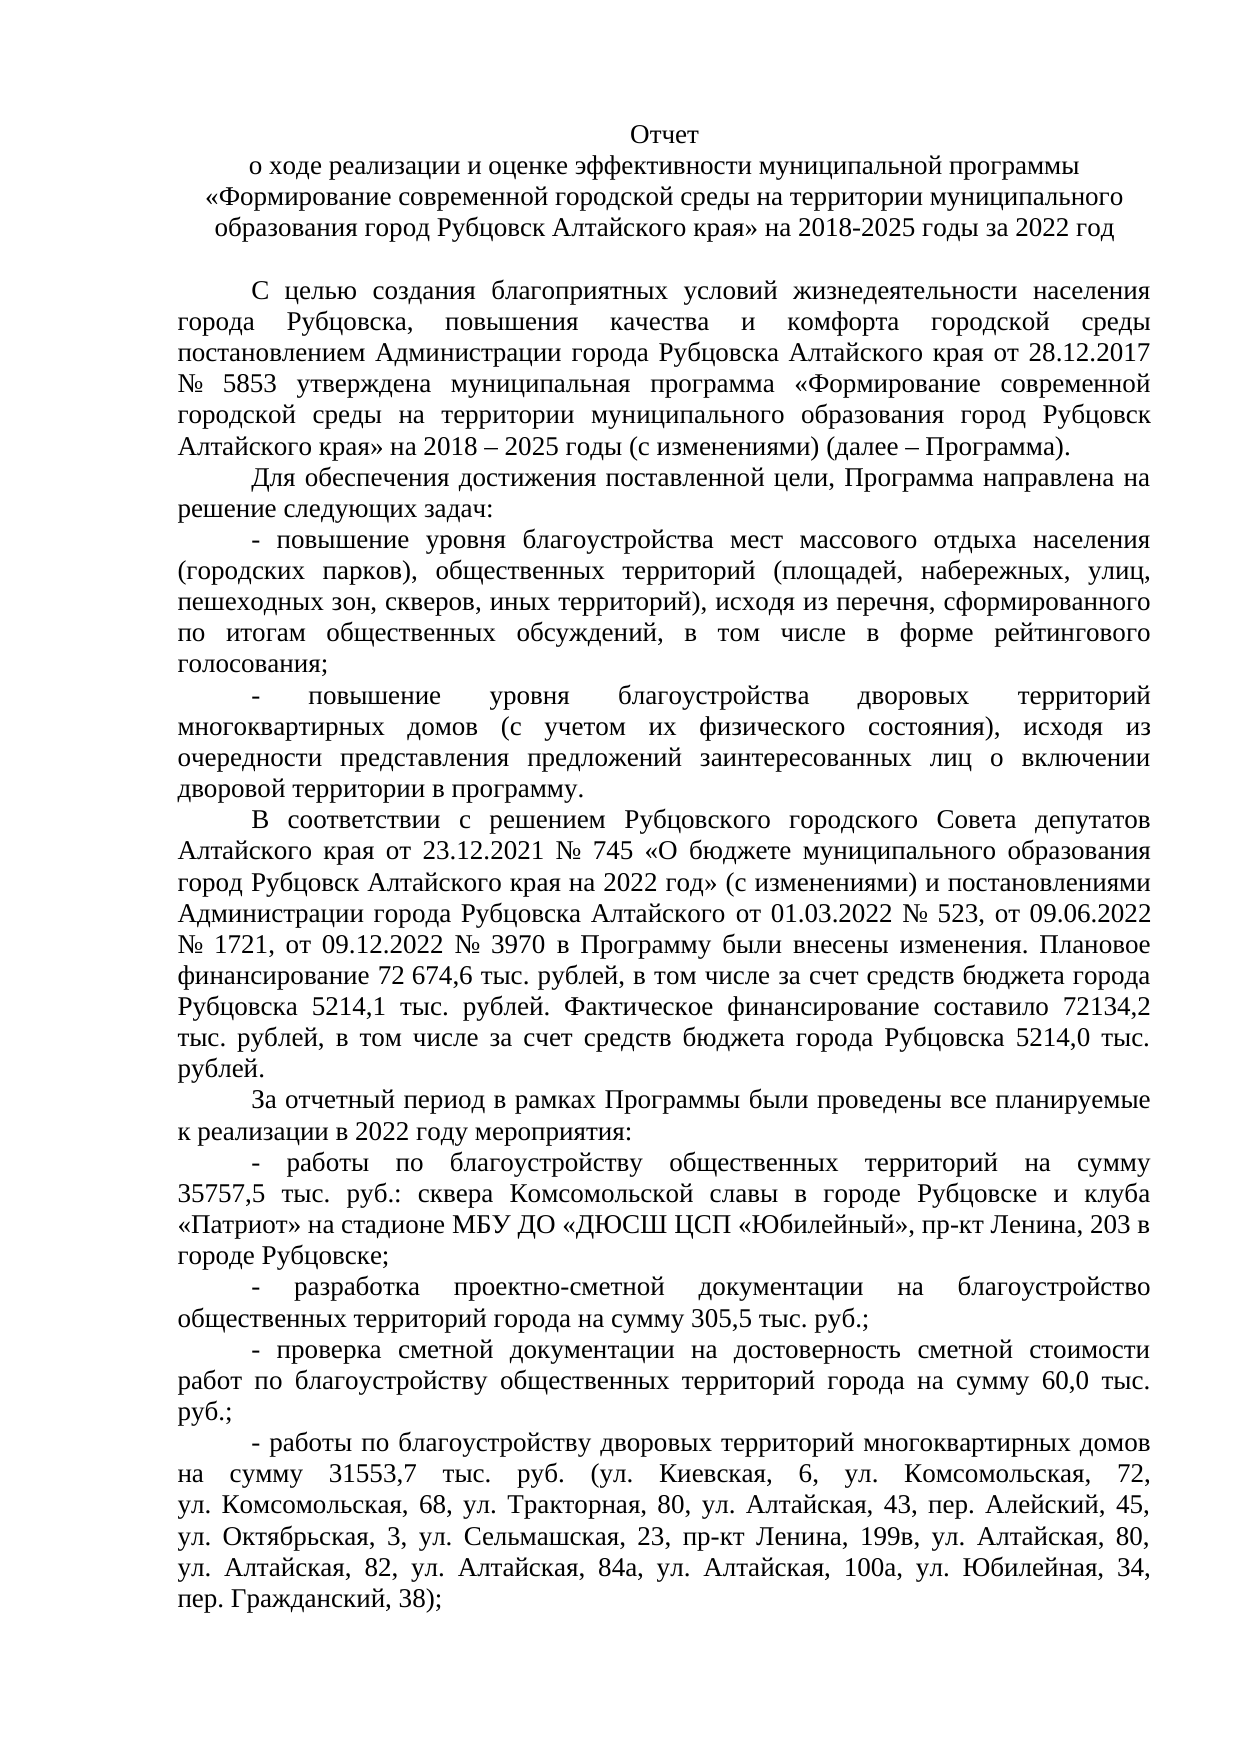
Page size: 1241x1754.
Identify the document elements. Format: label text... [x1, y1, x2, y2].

text За отчетный период в рамках Программы были проведены все планируемые к реализации в 2022 году мероприятия: [177, 1084, 1152, 1146]
text - повышение уровня благоустройства мест массового отдыха населения (городских парков), общественных территорий (площадей, набережных, улиц, пешеходных зон, скверов, иных территорий), исходя из перечня, сформированного по итогам общественных обсуждений, в том числе в форме рейтингового голосования; [177, 523, 1152, 679]
text Для обеспечения достижения поставленной цели, Программа направлена на решение следующих задач: [177, 461, 1152, 523]
text - повышение уровня благоустройства дворовых территорий многоквартирных домов (с учетом их физического состояния), исходя из очередности представления предложений заинтересованных лиц о включении дворовой территории в программу. [177, 679, 1152, 803]
text - проверка сметной документации на достоверность сметной стоимости работ по благоустройству общественных территорий города на сумму 60,0 тыс. руб.; [177, 1333, 1152, 1426]
text Отчет [177, 118, 1152, 149]
text В соответствии с решением Рубцовского городского Совета депутатов Алтайского края от 23.12.2021 № 745 «О бюджете муниципального образования город Рубцовск Алтайского края на 2022 год» (с изменениями) и постановлениями Администрации города Рубцовска Алтайского от 01.03.2022 № 523, от 09.06.2022 № 1721, от 09.12.2022 № 3970 в Программу были внесены изменения. Плановое финансирование 72 674,6 тыс. рублей, в том числе за счет средств бюджета города Рубцовска 5214,1 тыс. рублей. Фактическое финансирование составило 72134,2 тыс. рублей, в том числе за счет средств бюджета города Рубцовска 5214,0 тыс. рублей. [177, 803, 1152, 1084]
text - работы по благоустройству общественных территорий на сумму 35757,5 тыс. руб.: сквера Комсомольской славы в городе Рубцовске и клуба «Патриот» на стадионе МБУ ДО «ДЮСШ ЦСП «Юбилейный», пр-кт Ленина, 203 в городе Рубцовске; [177, 1146, 1152, 1271]
text о ходе реализации и оценке эффективности муниципальной программы «Формирование современной городской среды на территории муниципального образования город Рубцовск Алтайского края» на 2018-2025 годы за 2022 год [177, 149, 1152, 243]
text - работы по благоустройству дворовых территорий многоквартирных домов на сумму 31553,7 тыс. руб. (ул. Киевская, 6, ул. Комсомольская, 72, ул. Комсомольская, 68, ул. Тракторная, 80, ул. Алтайская, 43, пер. Алейский, 45, ул. Октябрьская, 3, ул. Сельмашская, 23, пр-кт Ленина, 199в, ул. Алтайская, 80, ул. Алтайская, 82, ул. Алтайская, 84а, ул. Алтайская, 100а, ул. Юбилейная, 34, пер. Гражданский, 38); [177, 1426, 1152, 1613]
text С целью создания благоприятных условий жизнедеятельности населения города Рубцовска, повышения качества и комфорта городской среды постановлением Администрации города Рубцовска Алтайского края от 28.12.2017 № 5853 утверждена муниципальная программа «Формирование современной городской среды на территории муниципального образования город Рубцовск Алтайского края» на 2018 – 2025 годы (с изменениями) (далее – Программа). [177, 274, 1152, 461]
text - разработка проектно-сметной документации на благоустройство общественных территорий города на сумму 305,5 тыс. руб.; [177, 1271, 1152, 1333]
